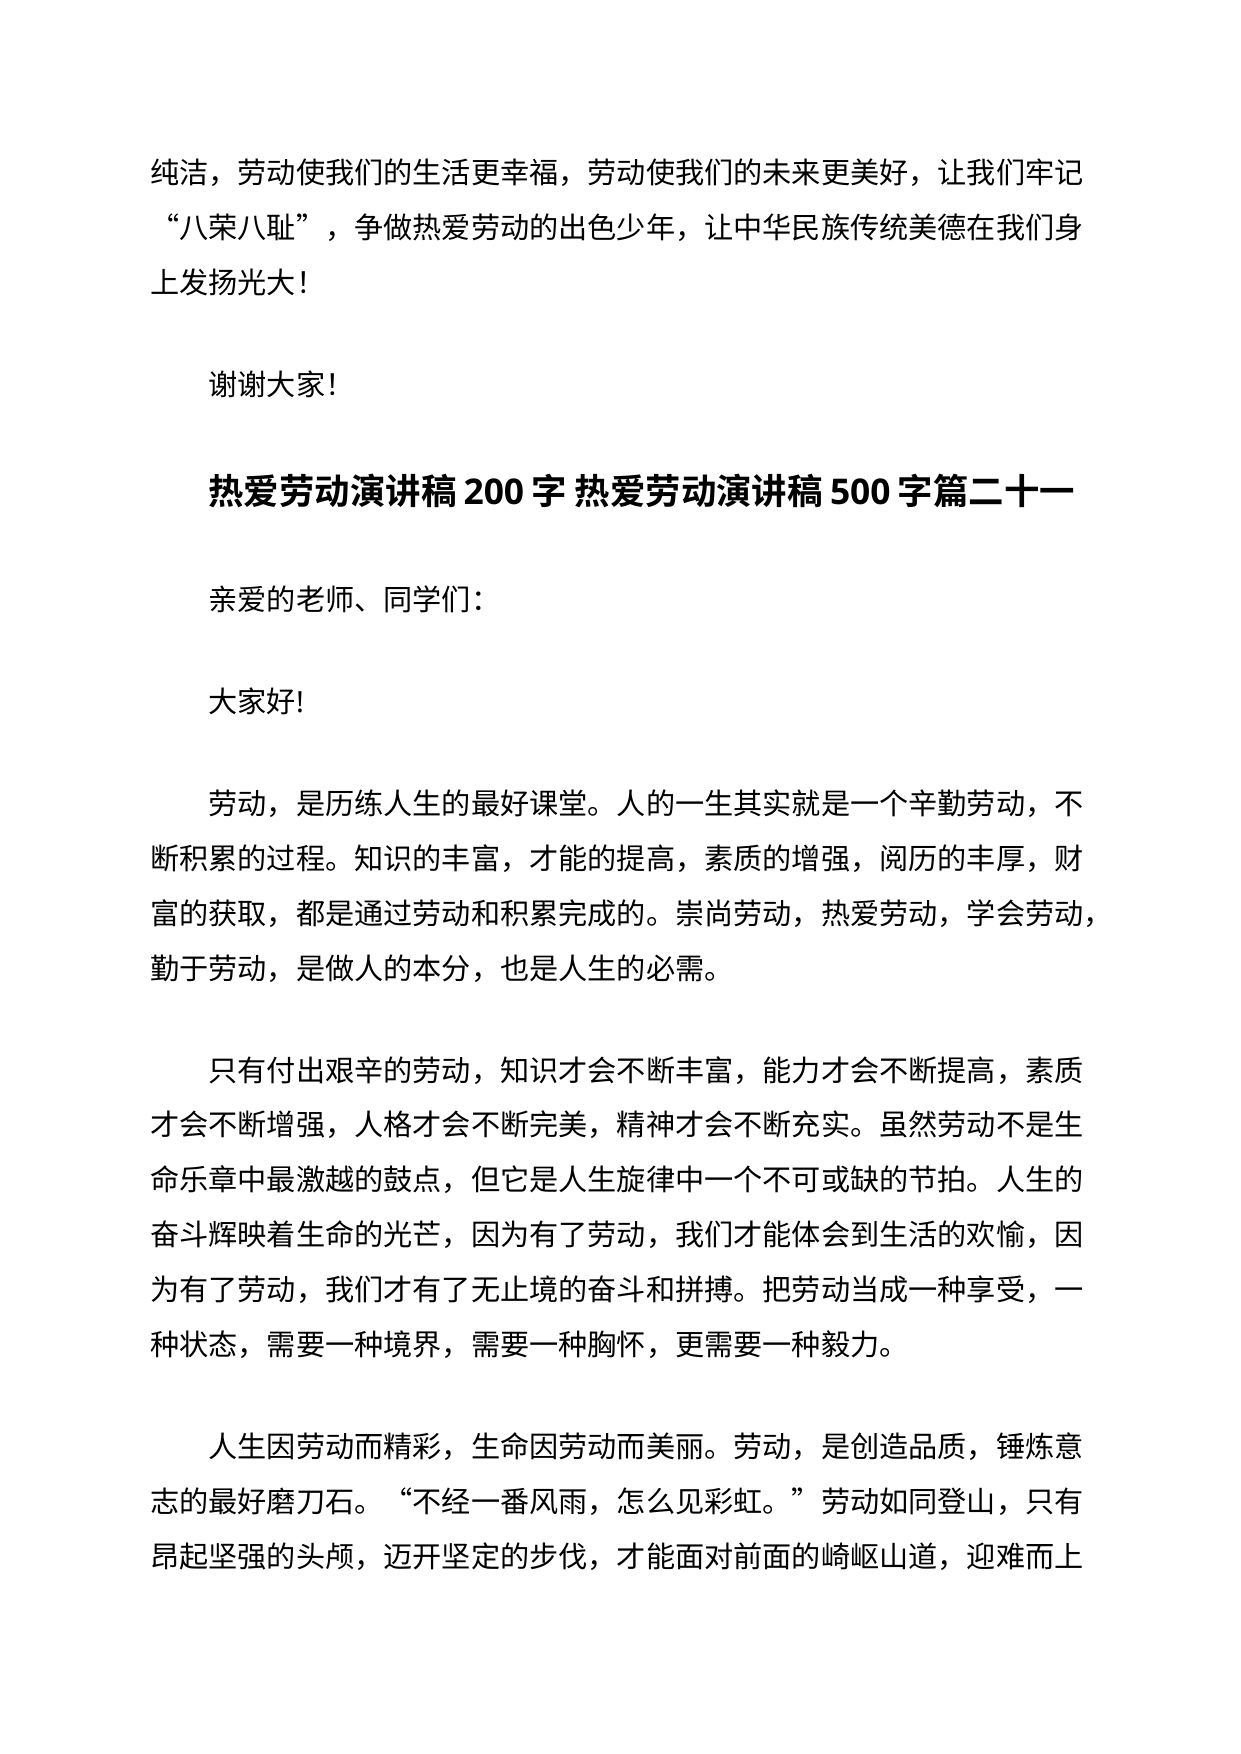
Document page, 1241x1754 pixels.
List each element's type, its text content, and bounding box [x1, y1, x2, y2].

text 热爱劳动演讲稿200字 热爱劳动演讲稿500字篇二十一 [150, 463, 1090, 515]
text 只有付出艰辛的劳动，知识才会不断丰富，能力才会不断提高，素质才会不断增强，人格才会不断完美，精神才会不断充实。虽然劳动不是生命乐章中最激越的鼓点，但它是人生旋律中一个不可或缺的节拍。人生的奋斗辉映着生命的光芒，因为有了劳动，我们才能体会到生活的欢愉，因为有了劳动，我们才有了无止境的奋斗和拼搏。把劳动当成一种享受，一种状态，需要一种境界，需要一种胸怀，更需要一种毅力。 [150, 1047, 1090, 1364]
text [150, 1423, 1090, 1575]
text 亲爱的老师、同学们： [150, 577, 1090, 619]
text 劳动，是历练人生的最好课堂。人的一生其实就是一个辛勤劳动，不断积累的过程。知识的丰富，才能的提高，素质的增强，阅历的丰厚，财富的获取，都是通过劳动和积累完成的。崇尚劳动，热爱劳动，学会劳动，勤于劳动，是做人的本分，也是人生的必需。 [150, 781, 1090, 988]
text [150, 150, 1090, 302]
text 谢谢大家！ [150, 362, 1090, 404]
text 大家好! [150, 679, 1090, 721]
